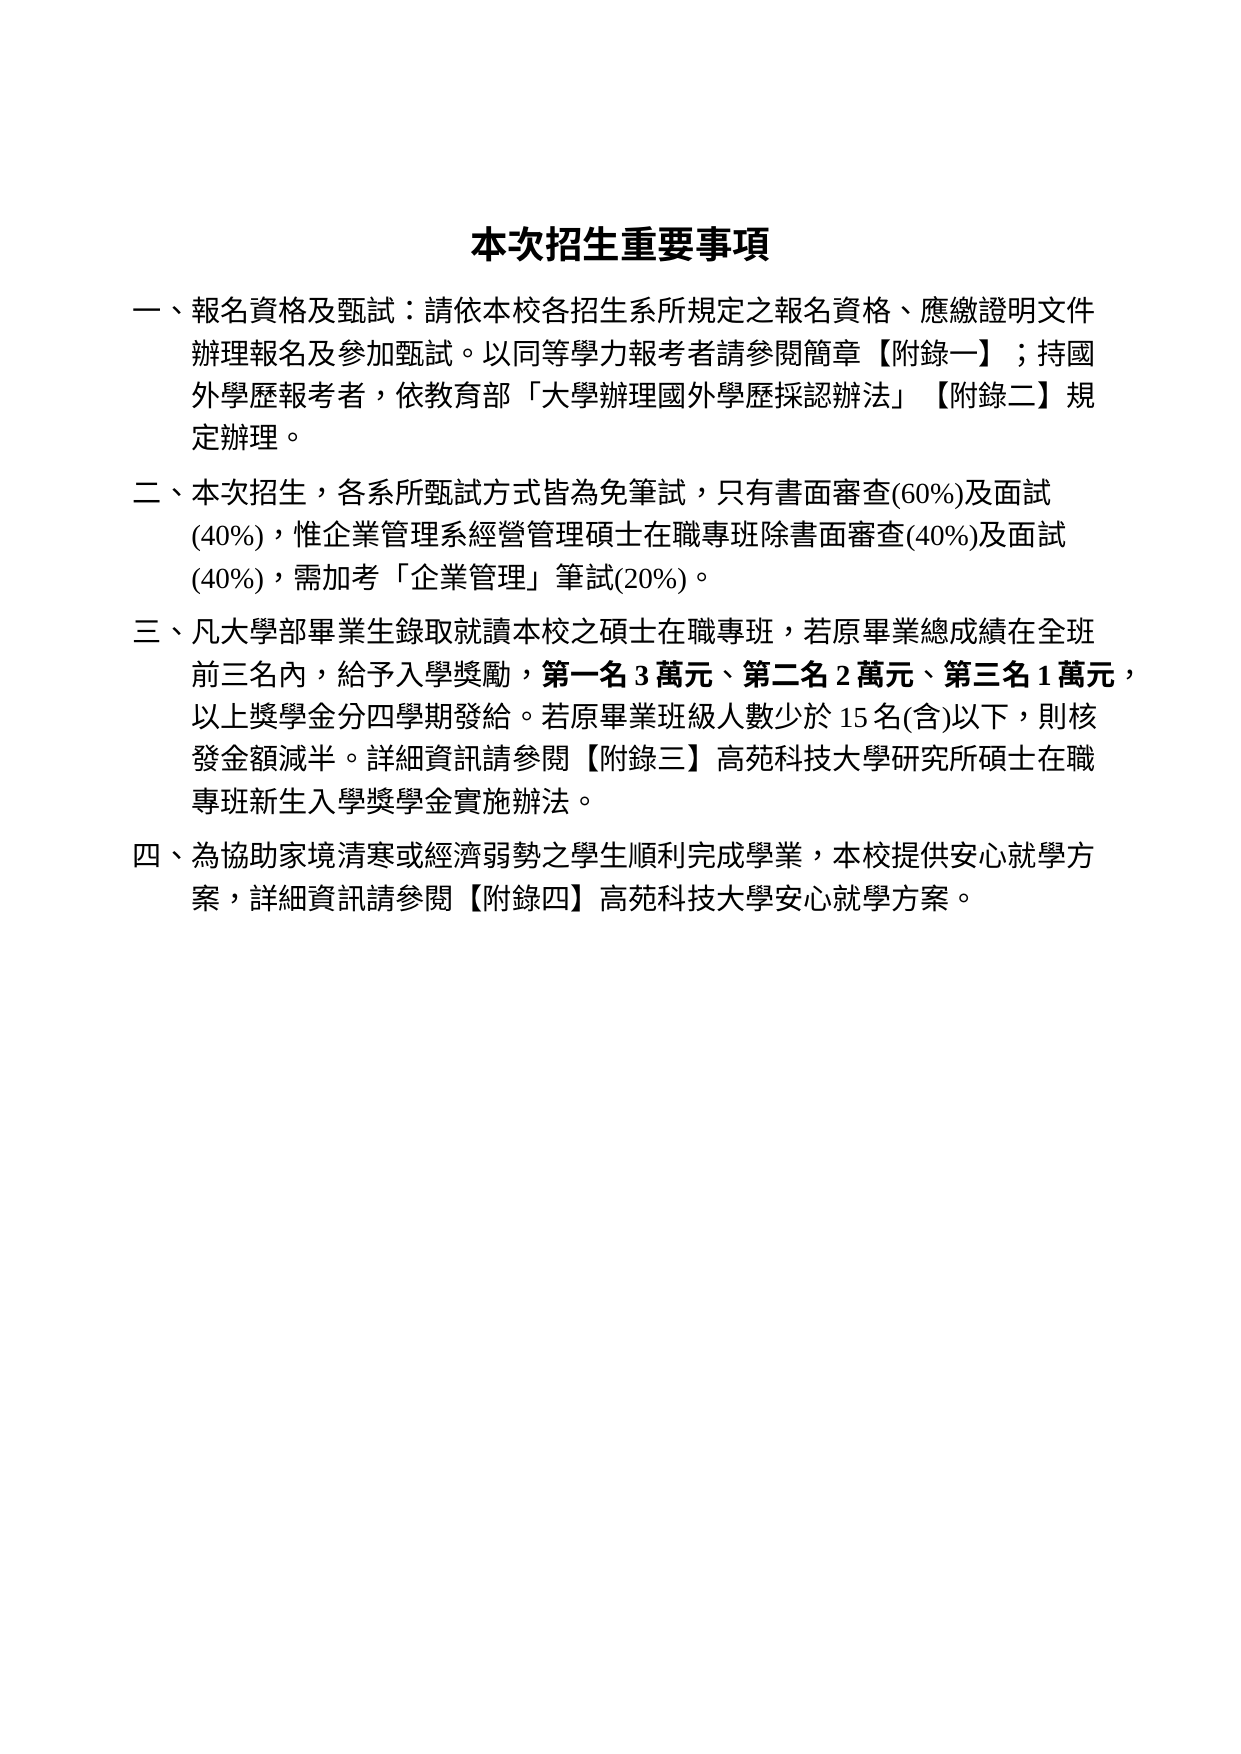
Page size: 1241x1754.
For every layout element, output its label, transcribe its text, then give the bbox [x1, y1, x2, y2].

text 二、本次招生，各系所甄試方式皆為免筆試，只有書面審查(60%)及面試(40%)，惟企業管理系經營管理碩士在職專班除書面審查(40%)及面試(40%)，需加考「企業管理」筆試(20%)。 [133, 469, 1122, 596]
text 四、為協助家境清寒或經濟弱勢之學生順利完成學業，本校提供安心就學方案，詳細資訊請參閱【附錄四】高苑科技大學安心就學方案。 [133, 833, 1122, 917]
text 本次招生重要事項 [118, 202, 1122, 282]
text 一、報名資格及甄試：請依本校各招生系所規定之報名資格、應繳證明文件辦理報名及參加甄試。以同等學力報考者請參閱簡章【附錄一】；持國外學歷報考者，依教育部「大學辦理國外學歷採認辦法」【附錄二】規定辦理。 [133, 288, 1122, 457]
text 三、凡大學部畢業生錄取就讀本校之碩士在職專班，若原畢業總成績在全班前三名內，給予入學獎勵，第一名3萬元、第二名2萬元、第三名1萬元，以上獎學金分四學期發給。若原畢業班級人數少於15名(含)以下，則核發金額減半。詳細資訊請參閱【附錄三】高苑科技大學研究所碩士在職專班新生入學獎學金實施辦法。 [133, 609, 1122, 820]
